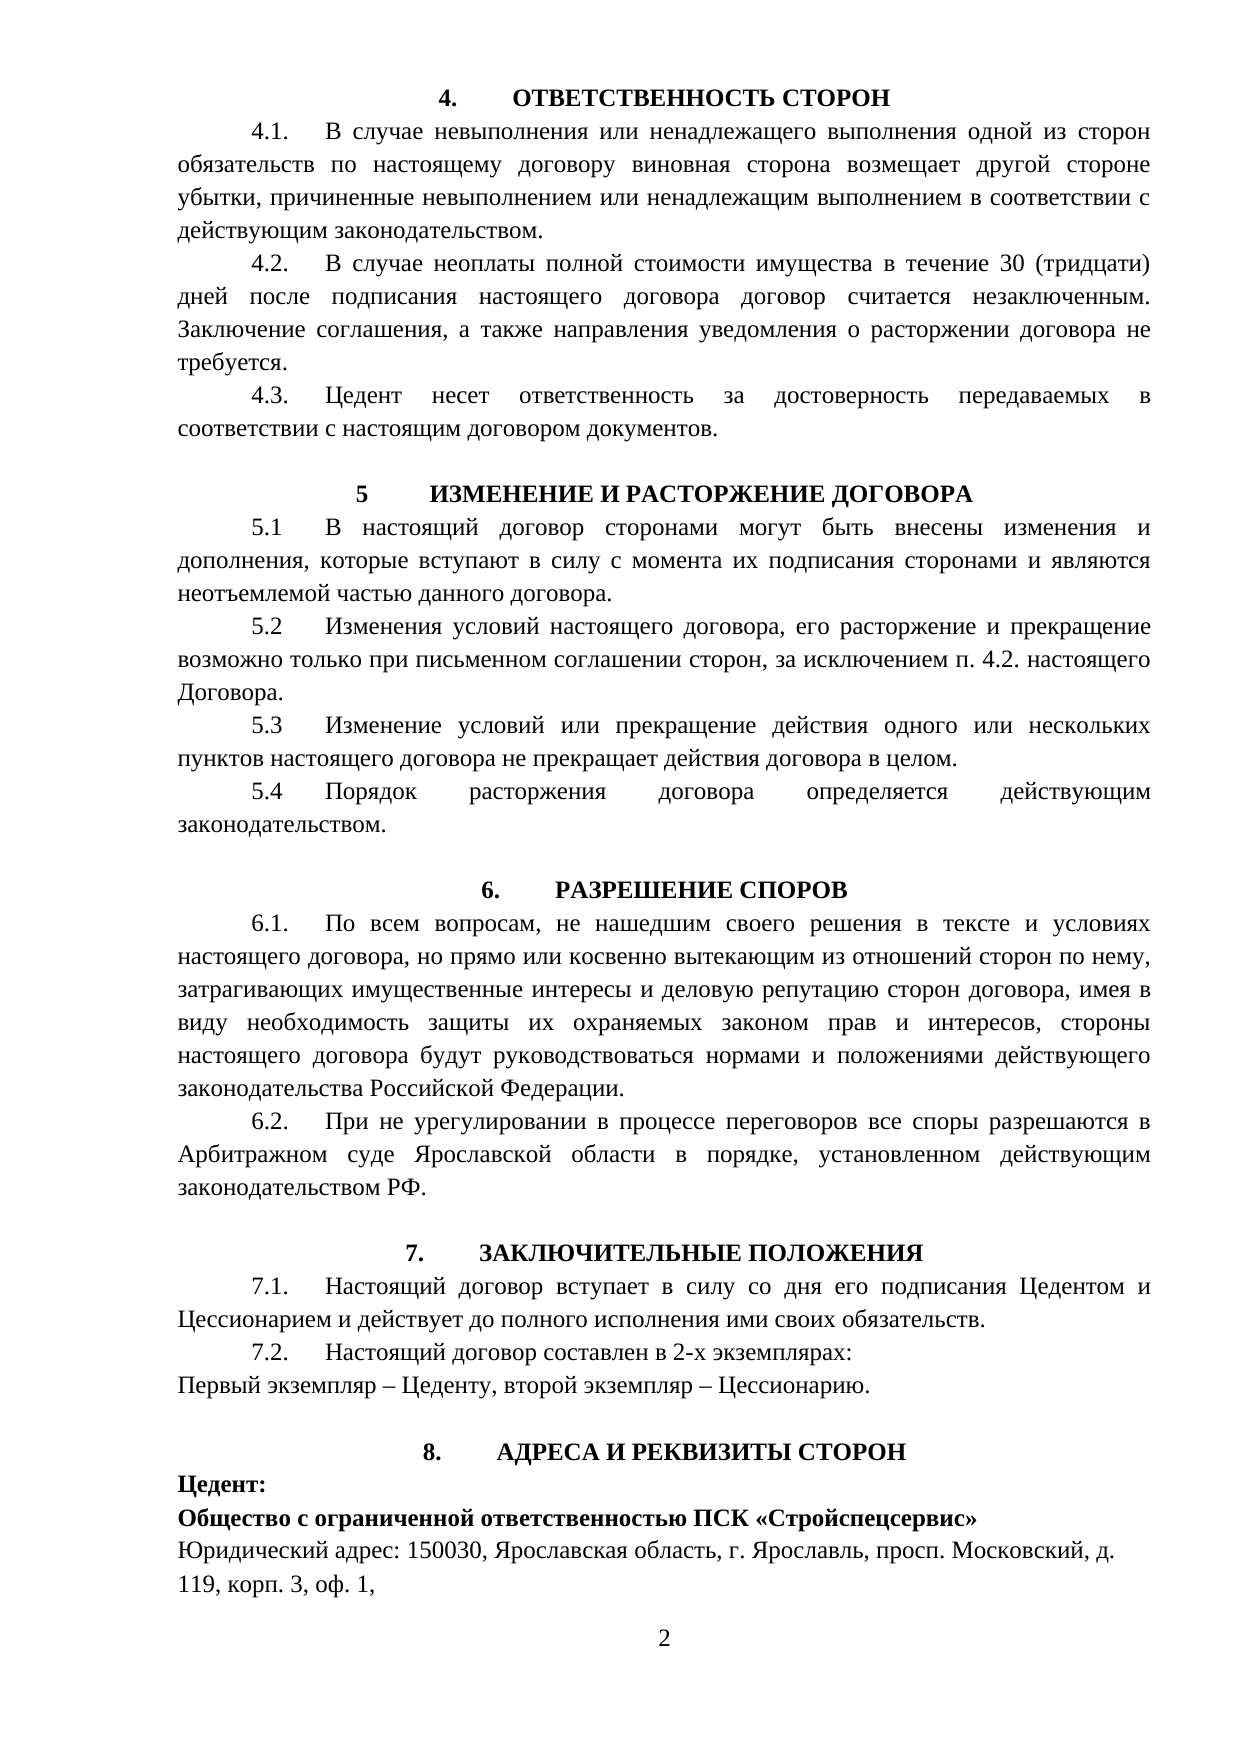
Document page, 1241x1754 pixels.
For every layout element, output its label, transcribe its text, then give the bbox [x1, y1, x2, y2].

list ОТВЕТСТВЕННОСТЬ СТОРОН [177, 83, 1152, 111]
text Цедент: [177, 1469, 1152, 1498]
list АДРЕСА И РЕКВИЗИТЫ СТОРОН [177, 1437, 1152, 1465]
list Порядок расторжения договора определяется действующим законодательством. [177, 776, 1152, 838]
text Общество с ограниченной ответственностью ПСК «Стройспецсервис» [177, 1503, 1152, 1531]
text 4.2. В случае неоплаты полной стоимости имущества в течение 30 (тридцати) дней после подписания настоящего договора договор считается незаключенным. Заключение соглашения, а также направления уведомления о расторжении договора не требуется. [177, 248, 1152, 376]
text 6.2. При не урегулировании в процессе переговоров все споры разрешаются в Арбитражном суде Ярославской области в порядке, установленном действующим законодательством РФ. [177, 1106, 1152, 1201]
text Первый экземпляр – Цеденту, второй экземпляр – Цессионарию. [177, 1371, 1152, 1399]
text 6.1. По всем вопросам, не нашедшим своего решения в тексте и условиях настоящего договора, но прямо или косвенно вытекающим из отношений сторон по нему, затрагивающих имущественные интересы и деловую репутацию сторон договора, имея в виду необходимость защиты их охраняемых законом прав и интересов, стороны настоящего договора будут руководствоваться нормами и положениями действующего законодательства Российской Федерации. [177, 908, 1152, 1102]
list РАЗРЕШЕНИЕ СПОРОВ [177, 875, 1152, 904]
list Изменения условий настоящего договора, его расторжение и прекращение возможно только при письменном соглашении сторон, за исключением п. 4.2. настоящего Договора. [177, 611, 1152, 706]
text 4.1. В случае невыполнения или ненадлежащего выполнения одной из сторон обязательств по настоящему договору виновная сторона возмещает другой стороне убытки, причиненные невыполнением или ненадлежащим выполнением в соответствии с действующим законодательством. [177, 116, 1152, 243]
text Юридический адрес: 150030, Ярославская область, г. Ярославль, просп. Московский, д. 119, корп. 3, оф. 1, [177, 1536, 1152, 1597]
text 7.2. Настоящий договор составлен в 2-х экземплярах: [177, 1337, 1152, 1366]
list ИЗМЕНЕНИЕ И РАСТОРЖЕНИЕ ДОГОВОРА [177, 479, 1152, 508]
text 4.3. Цедент несет ответственность за достоверность передаваемых в соответствии с настоящим договором документов. [177, 380, 1152, 442]
list В настоящий договор сторонами могут быть внесены изменения и дополнения, которые вступают в силу с момента их подписания сторонами и являются неотъемлемой частью данного договора. [177, 512, 1152, 607]
list Изменение условий или прекращение действия одного или нескольких пунктов настоящего договора не прекращает действия договора в целом. [177, 710, 1152, 772]
list ЗАКЛЮЧИТЕЛЬНЫЕ ПОЛОЖЕНИЯ [177, 1238, 1152, 1267]
text 7.1. Настоящий договор вступает в силу со дня его подписания Цедентом и Цессионарием и действует до полного исполнения ими своих обязательств. [177, 1271, 1152, 1333]
